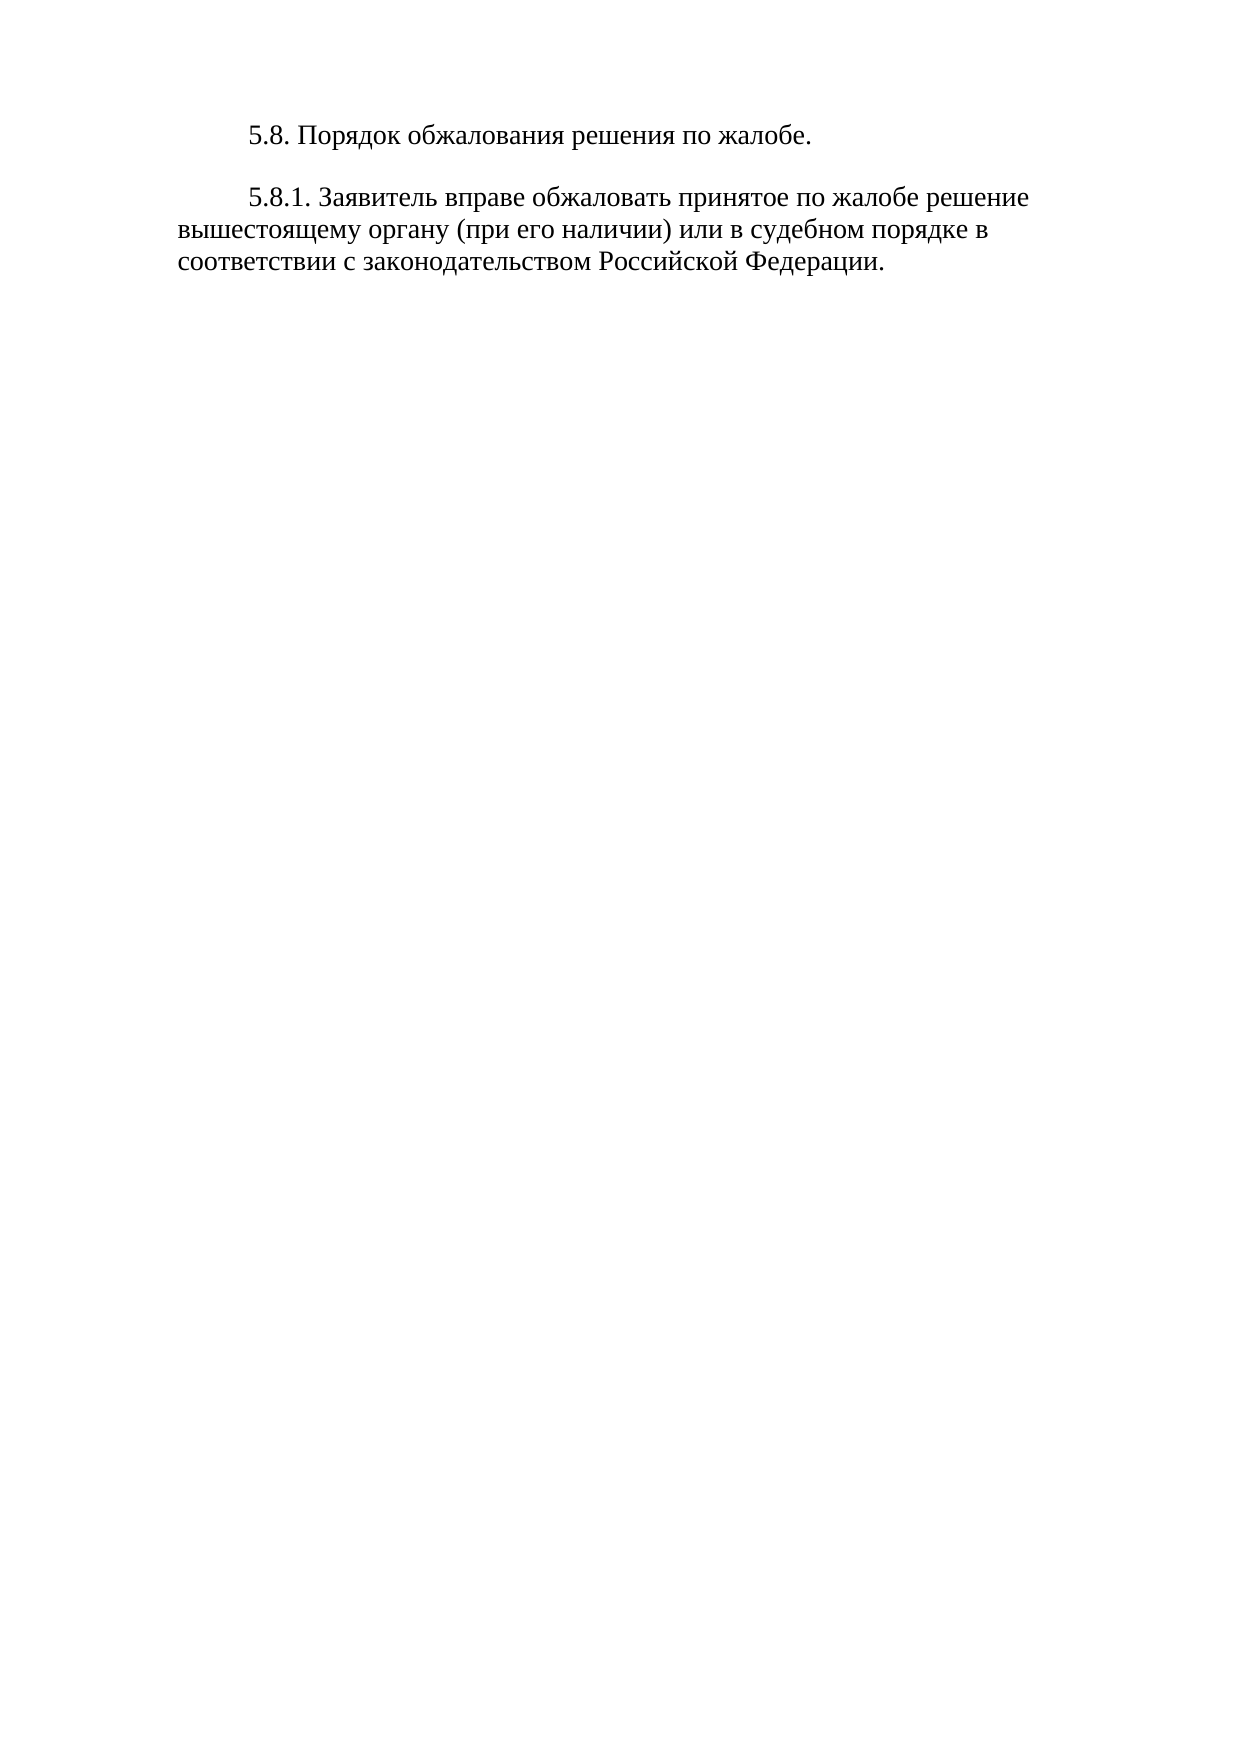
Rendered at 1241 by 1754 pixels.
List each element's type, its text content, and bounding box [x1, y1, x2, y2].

text 5.8.1. Заявитель вправе обжаловать принятое по жалобе решение вышестоящему органу (при его наличии) или в судебном порядке в соответствии с законодательством Российской Федерации. [177, 180, 1152, 277]
text 5.8. Порядок обжалования решения по жалобе. [177, 118, 1152, 151]
